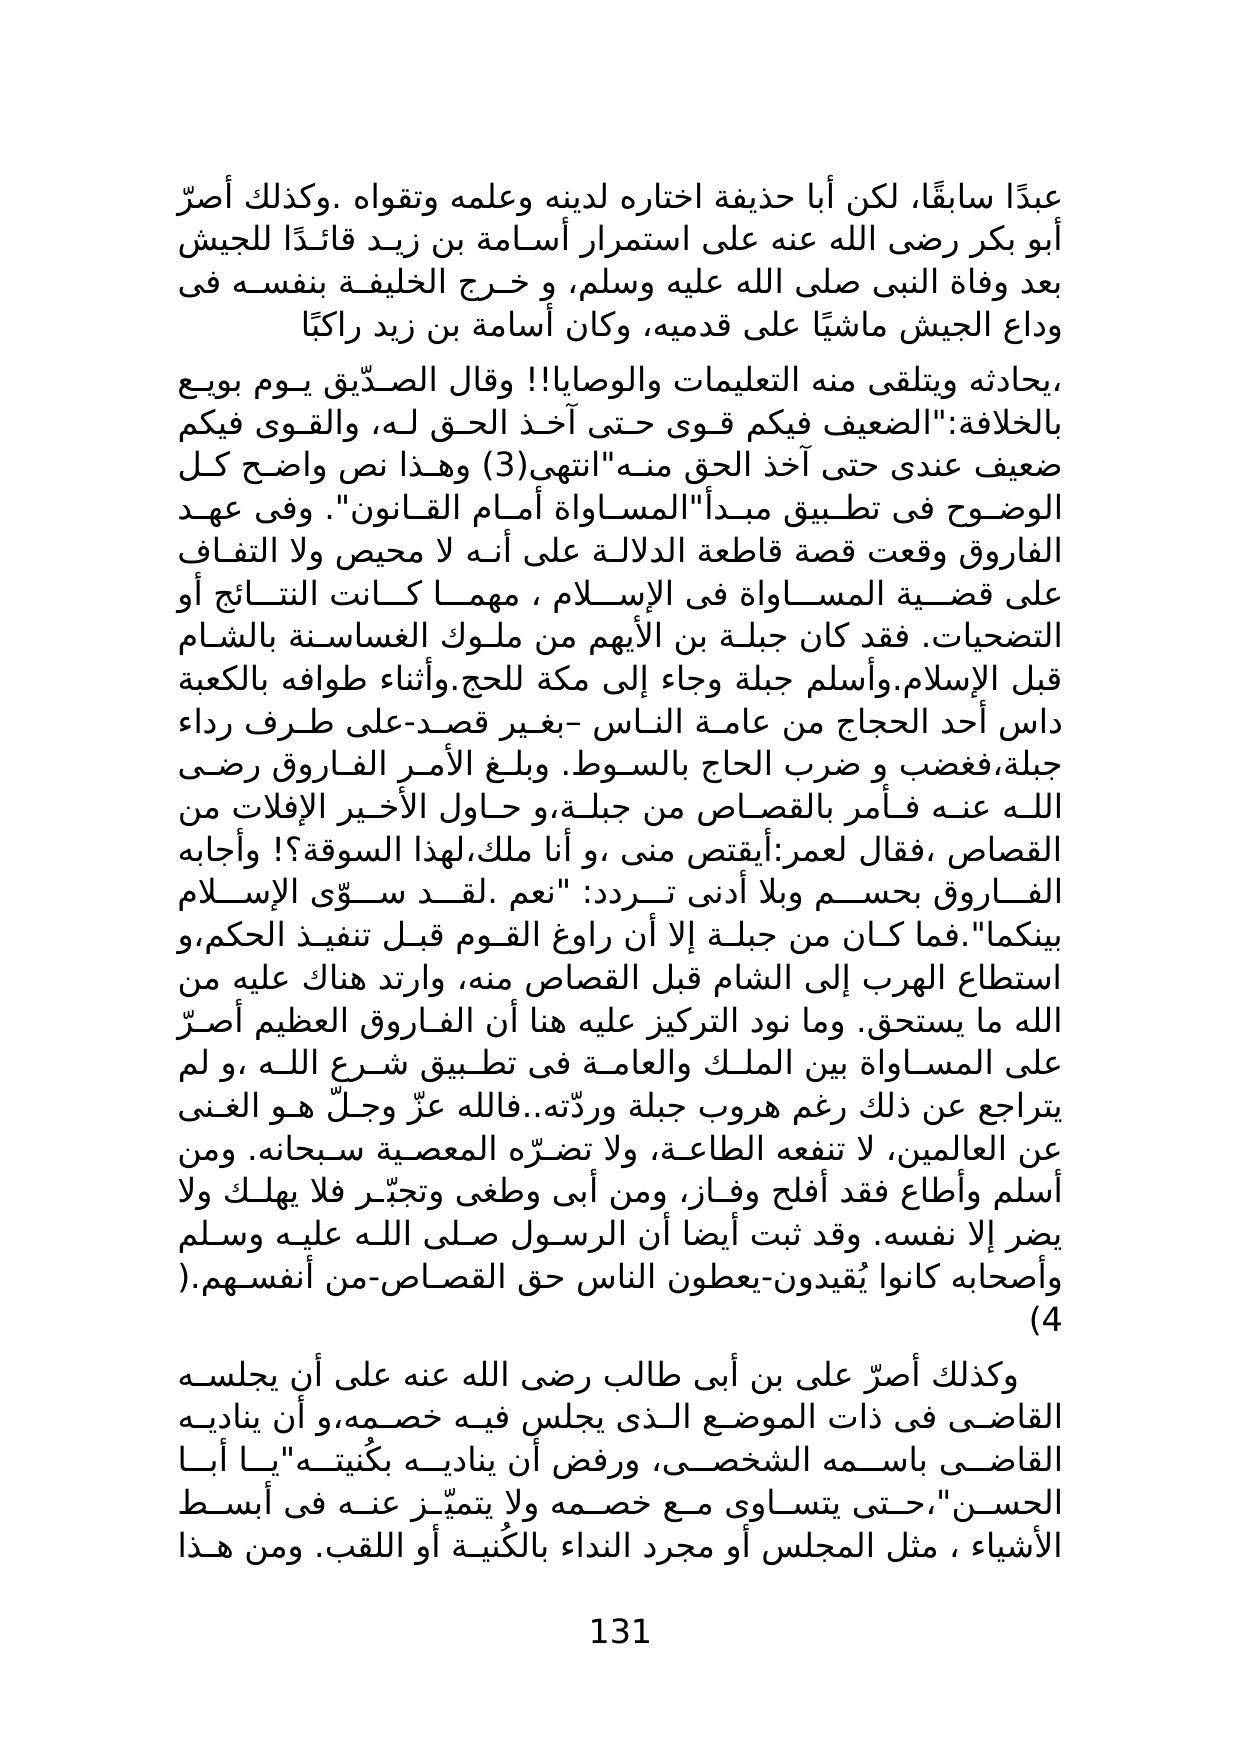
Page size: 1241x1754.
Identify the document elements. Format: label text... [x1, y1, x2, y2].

text ،يحادثه ويتلقى منه التعليمات والوصايا!! وقال الصدّيق يوم بويع بالخلافة:"الضعيف فيكم قوى حتى آخذ الحق له، والقوى فيكم ضعيف عندى حتى آخذ الحق منه"انتهى(3) وهذا نص واضح كل الوضوح فى تطبيق مبدأ"المساواة أمام القانون". وفى عهد الفاروق وقعت قصة قاطعة الدلالة على أنه لا محيص ولا التفاف على قضية المساواة فى الإسلام ، مهما كانت النتائج أو التضحيات. فقد كان جبلة بن الأيهم من ملوك الغساسنة بالشام قبل الإسلام.وأسلم جبلة وجاء إلى مكة للحج.وأثناء طوافه بالكعبة داس أحد الحجاج من عامة الناس –بغير قصد-على طرف رداء جبلة،فغضب و ضرب الحاج بالسوط. وبلغ الأمر الفاروق رضى الله عنه فأمر بالقصاص من جبلة،و حاول الأخير الإفلات من القصاص ،فقال لعمر:أيقتص منى ،و أنا ملك،لهذا السوقة؟! وأجابه الفاروق بحسم وبلا أدنى تردد: "نعم .لقد سوّى الإسلام بينكما".فما كان من جبلة إلا أن راوغ القوم قبل تنفيذ الحكم،و استطاع الهرب إلى الشام قبل القصاص منه، وارتد هناك عليه من الله ما يستحق. وما نود التركيز عليه هنا أن الفاروق العظيم أصرّ على المساواة بين الملك والعامة فى تطبيق شرع الله ،و لم يتراجع عن ذلك رغم هروب جبلة وردّته..فالله عزّ وجلّ هو الغنى عن العالمين، لا تنفعه الطاعة، ولا تضرّه المعصية سبحانه. ومن أسلم وأطاع فقد أفلح وفاز، ومن أبى وطغى وتجبّر فلا يهلك ولا يضر إلا نفسه. وقد ثبت أيضا أن الرسول صلى الله عليه وسلم وأصحابه كانوا يُقيدون-يعطون الناس حق القصاص-من أنفسهم.(4) [177, 361, 1063, 1339]
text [177, 1355, 1063, 1565]
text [177, 177, 1063, 344]
